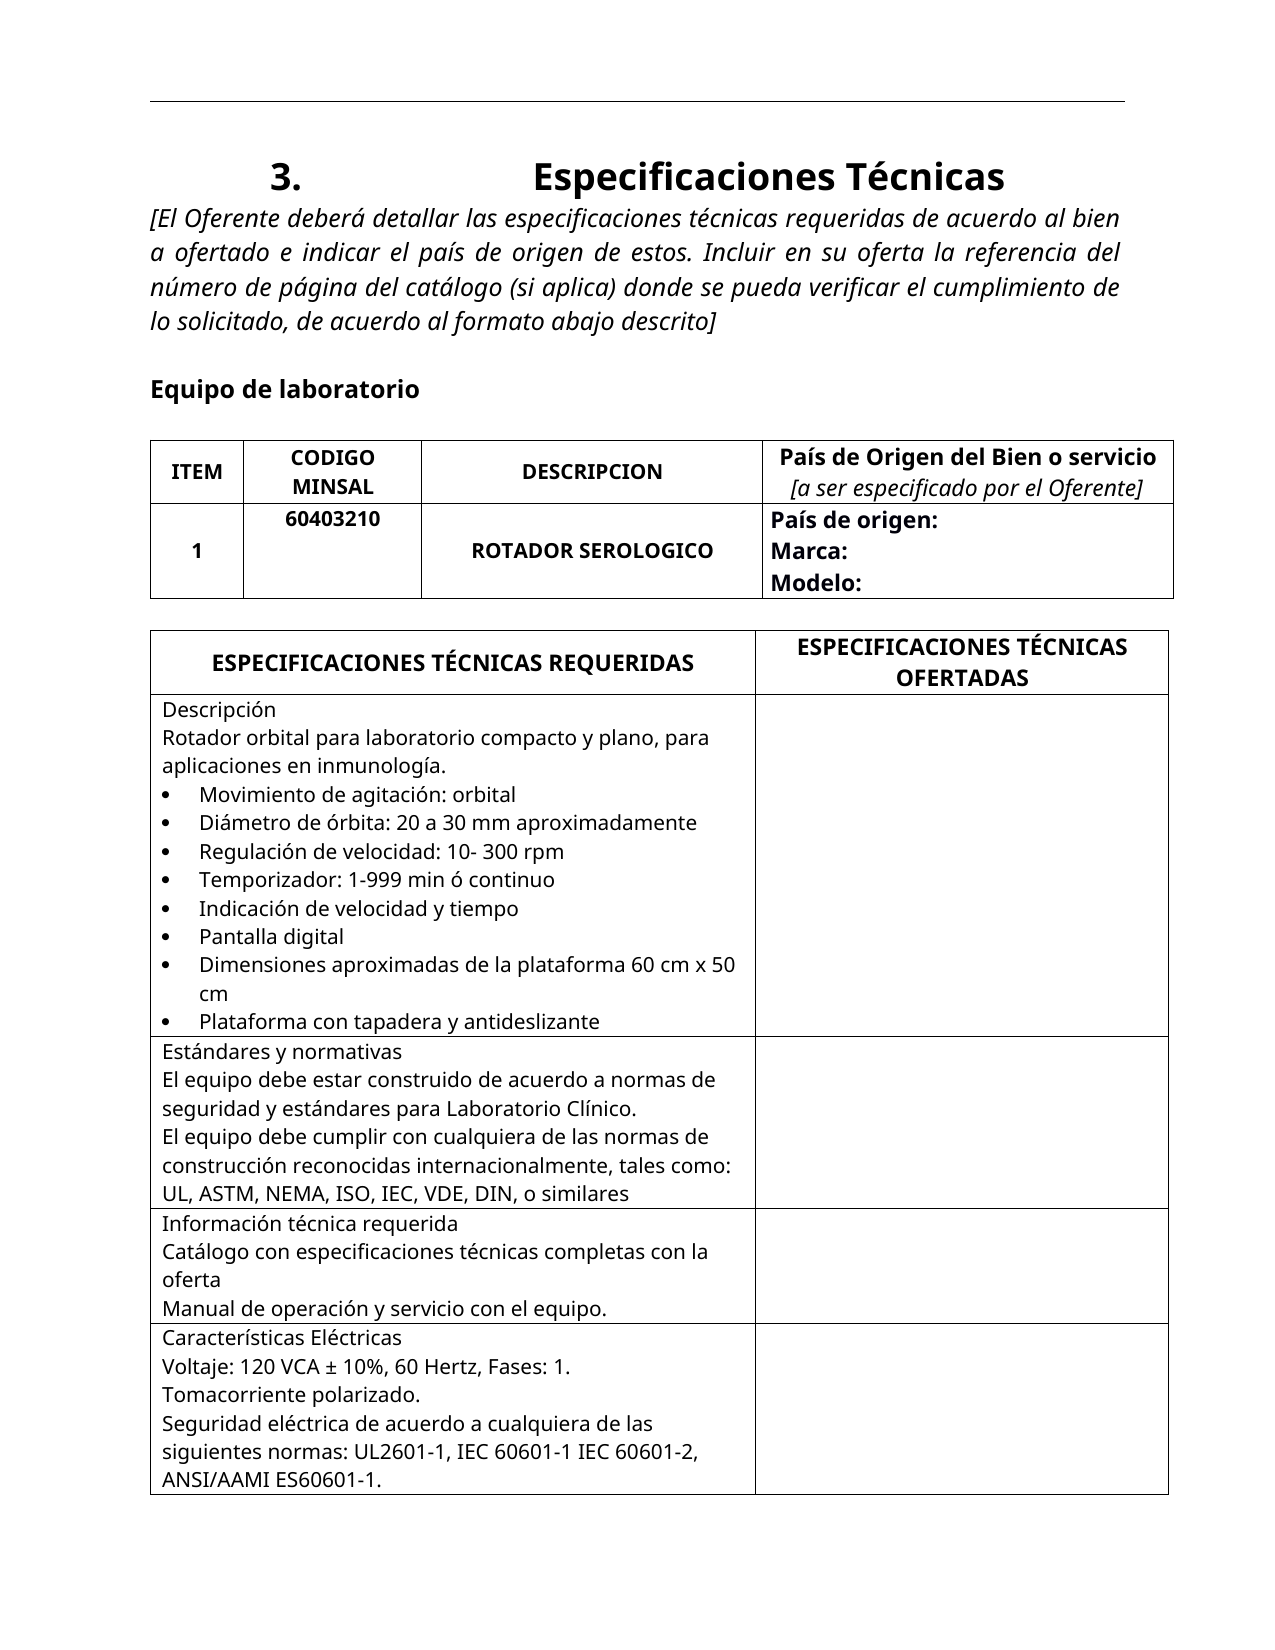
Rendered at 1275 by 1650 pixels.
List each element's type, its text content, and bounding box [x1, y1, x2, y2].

table_header País de Origen del Bien o servicio [a ser especificado por el Oferente] [763, 441, 1173, 503]
table_cell Descripción Rotador orbital para laboratorio compacto y plano, para aplicaciones en inmunología. Movimiento de agitación: orbital Diámetro de órbita: aproximadamente Regulación de velocidad: 10- 300 rpm Temporizador: 1-999 min ó continuo Indicación de velocidad y tiempo Pantalla digital Dimensiones aproximadas de la plataforma 60 cm x 50 cm Plataforma con tapadera y antideslizante [151, 695, 755, 1036]
table_cell [756, 1037, 1168, 1208]
table_cell [756, 1324, 1168, 1494]
table_cell 1 [151, 504, 243, 598]
text Equipo de laboratorio [150, 371, 1125, 405]
table_header ESPECIFICACIONES TÉCNICAS OFERTADAS [756, 631, 1168, 694]
table_cell Características Eléctricas Voltaje: 120 VCA ± 10%, 60 Hertz, Fases: 1. Tomacorriente polarizado. Seguridad eléctrica de acuerdo a cualquiera de las siguientes normas: UL2601-1, IEC 60601-1 IEC 60601-2, ANSI/AAMI ES60601-1. [151, 1324, 755, 1494]
list Especificaciones Técnicas [150, 150, 1125, 201]
table_cell Estándares y normativas El equipo debe estar construido de acuerdo a normas de seguridad y estándares para Laboratorio Clínico. El equipo debe cumplir con cualquiera de las normas de construcción reconocidas internacionalmente, tales como: UL, ASTM, NEMA, ISO, IEC, VDE, DIN, o similares [151, 1037, 755, 1208]
table_header ITEM [151, 441, 243, 503]
table_cell ROTADOR SEROLOGICO [422, 504, 762, 598]
table_cell Información técnica requerida Catálogo con especificaciones técnicas completas con la oferta Manual de operación y servicio con el equipo. [151, 1209, 755, 1322]
text [El Oferente deberá detallar las especificaciones técnicas requeridas de acuerdo al bien a ofertado e indicar el país de origen de estos. Incluir en su oferta la referencia del número de página del catálogo (si aplica) donde se pueda verificar el cumplimiento de lo solicitado, de acuerdo al formato abajo descrito] [150, 201, 1125, 337]
table_header ESPECIFICACIONES TÉCNICAS REQUERIDAS [151, 631, 755, 694]
table_cell [756, 1209, 1168, 1322]
table_cell 60403210 [244, 504, 421, 598]
table_header CODIGO MINSAL [244, 441, 421, 503]
table_cell [756, 695, 1168, 1036]
table_header DESCRIPCION [422, 441, 762, 503]
table_cell País de origen: Marca: Modelo: [763, 504, 1173, 598]
